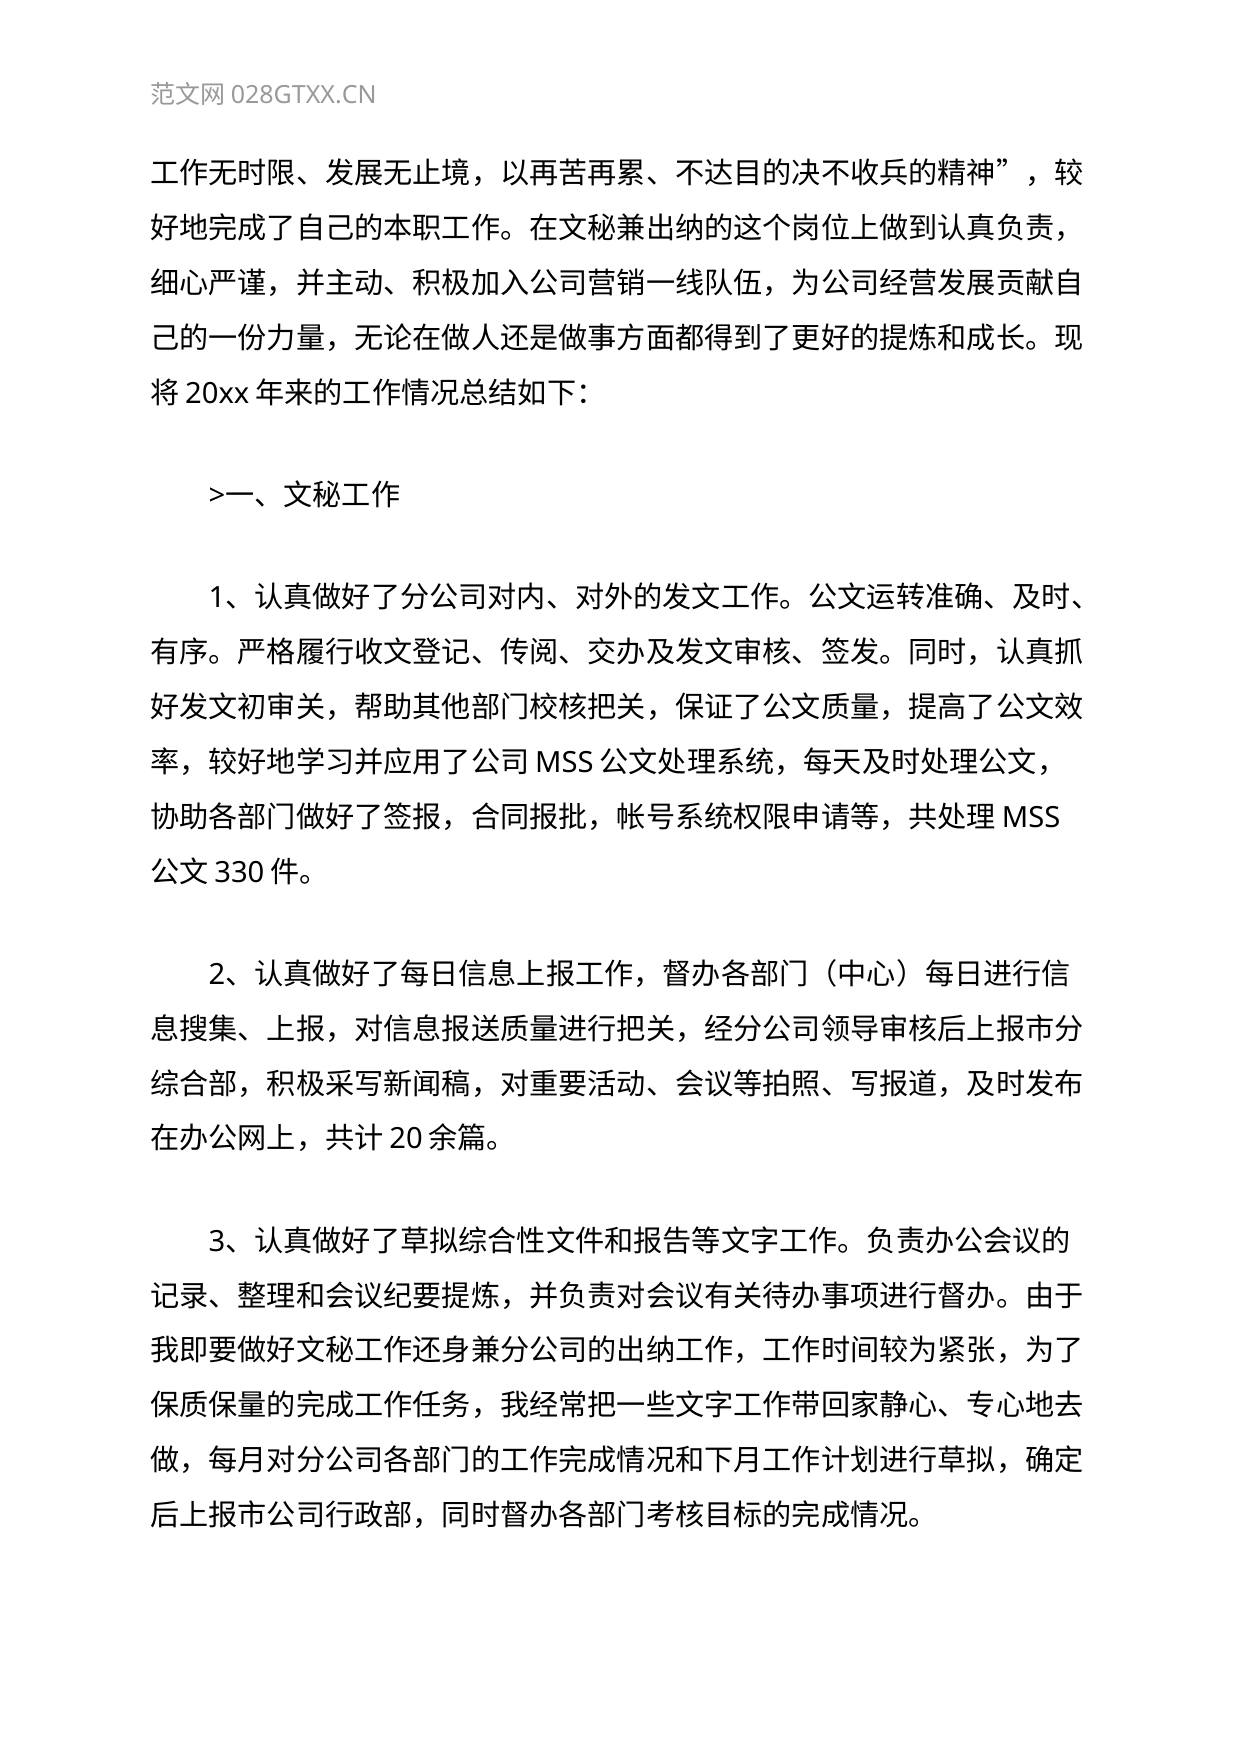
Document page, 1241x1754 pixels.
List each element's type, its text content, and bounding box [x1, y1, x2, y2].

text >一、文秘工作 [150, 472, 1090, 514]
text 1、认真做好了分公司对内、对外的发文工作。公文运转准确、及时、有序。严格履行收文登记、传阅、交办及发文审核、签发。同时，认真抓好发文初审关，帮助其他部门校核把关，保证了公文质量，提高了公文效率，较好地学习并应用了公司MSS公文处理系统，每天及时处理公文，协助各部门做好了签报，合同报批，帐号系统权限申请等，共处理MSS公文330件。 [150, 573, 1090, 891]
text 2、认真做好了每日信息上报工作，督办各部门（中心）每日进行信息搜集、上报，对信息报送质量进行把关，经分公司领导审核后上报市分综合部，积极采写新闻稿，对重要活动、会议等拍照、写报道，及时发布在办公网上，共计20余篇。 [150, 950, 1090, 1157]
text 3、认真做好了草拟综合性文件和报告等文字工作。负责办公会议的记录、整理和会议纪要提炼，并负责对会议有关待办事项进行督办。由于我即要做好文秘工作还身兼分公司的出纳工作，工作时间较为紧张，为了保质保量的完成工作任务，我经常把一些文字工作带回家静心、专心地去做，每月对分公司各部门的工作完成情况和下月工作计划进行草拟，确定后上报市公司行政部，同时督办各部门考核目标的完成情况。 [150, 1217, 1090, 1534]
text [150, 150, 1090, 412]
